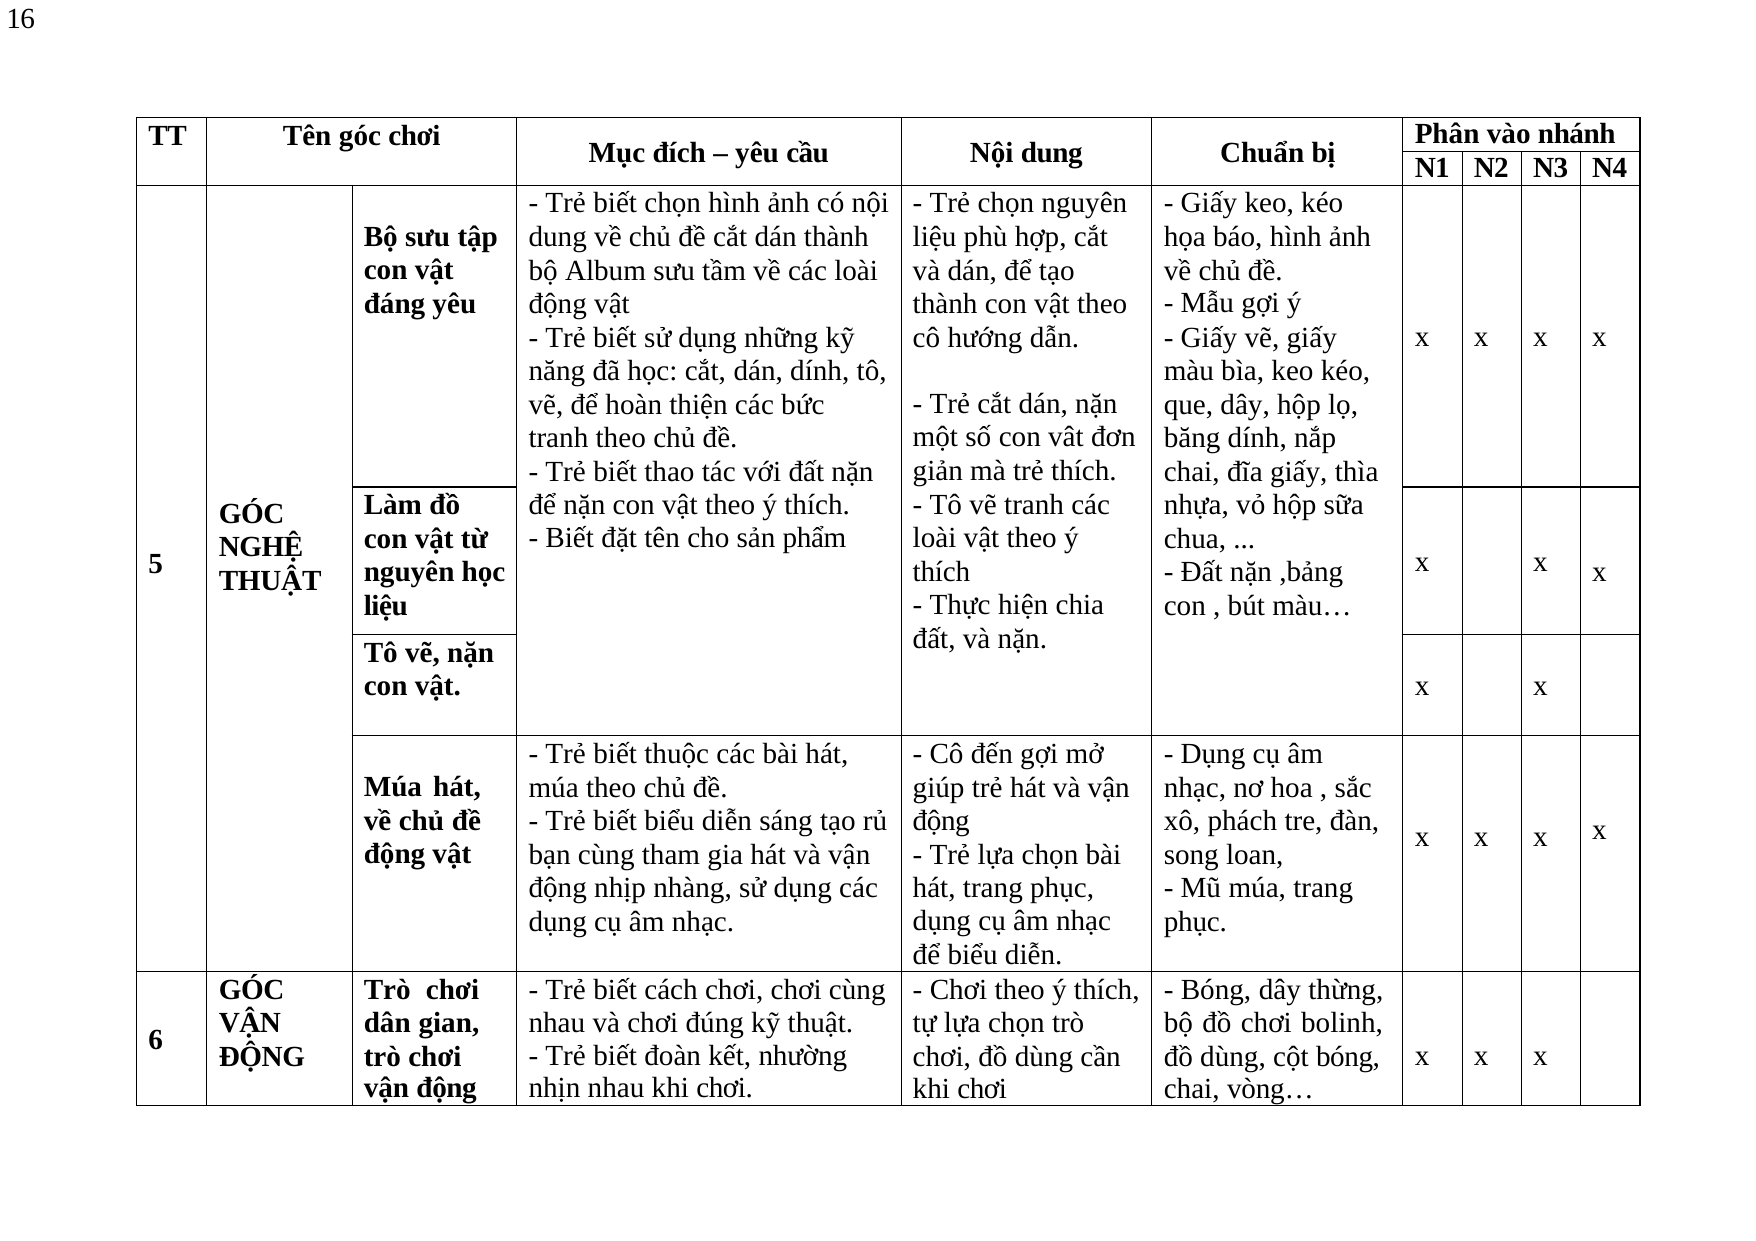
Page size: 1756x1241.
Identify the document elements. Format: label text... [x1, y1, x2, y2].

table_cell x [1581, 186, 1639, 486]
table_cell x [1403, 736, 1462, 971]
table_header Phân vào nhánh [1403, 118, 1639, 151]
table_cell [1581, 972, 1639, 1105]
table_cell Trẻ biết thuộc các bài hát, múa theo chủ đề. Trẻ biết biểu diễn sáng tạo rủ bạn cùng tham gia hát và vận động nhịp nhàng, sử dụng các dụng cụ âm nhạc. [517, 736, 901, 971]
table_cell 6 [137, 972, 206, 1105]
table_cell [1463, 635, 1521, 735]
table_cell Tô vẽ, nặn con vật. [353, 635, 516, 735]
table_cell - Bóng, dây thừng, bộ đồ chơi bolinh, đồ dùng, cột bóng, chai, vòng… [1152, 972, 1402, 1105]
table_cell N3 [1522, 152, 1580, 184]
table_cell x [1522, 635, 1580, 735]
table_cell Múa hát, về chủ đề động vật [353, 736, 516, 971]
table_header Tên góc chơi [207, 118, 516, 184]
table_cell x [1403, 186, 1462, 486]
table_cell Trẻ chọn nguyên liệu phù hợp, cắt và dán, để tạo thành con vật theo cô hướng dẫn. Trẻ cắt dán, nặn một số con vât đơn giản mà trẻ thích. Tô vẽ tranh các loài vật theo ý thích Thực hiện chia đất, và nặn. [902, 186, 1151, 735]
table_header Nội dung [902, 118, 1151, 184]
table_cell N2 [1463, 152, 1521, 184]
table_cell Bộ sưu tập con vật đáng yêu [353, 186, 516, 486]
table_cell x [1522, 186, 1580, 486]
table_cell GÓC NGHỆ THUẬT [207, 186, 352, 971]
table_cell x [1522, 488, 1580, 634]
table_cell x [1581, 736, 1639, 971]
table_cell x [1463, 736, 1521, 971]
table_cell x [1522, 736, 1580, 971]
table_cell [1463, 488, 1521, 634]
table_cell x [1403, 635, 1462, 735]
table_cell x [1463, 186, 1521, 486]
table_cell Trẻ biết cách chơi, chơi cùng nhau và chơi đúng kỹ thuật. Trẻ biết đoàn kết, nhường nhịn nhau khi chơi. [517, 972, 901, 1105]
table_cell Làm đồ con vật từ nguyên học liệu [353, 488, 516, 634]
table_cell GÓC VẬN ĐỘNG [207, 972, 352, 1105]
table_cell - Chơi theo ý thích, tự lựa chọn trò chơi, đồ dùng cần khi chơi [902, 972, 1151, 1105]
table_cell x [1463, 972, 1521, 1105]
table_cell 5 [137, 186, 206, 971]
table_cell x [1403, 488, 1462, 634]
table_header TT [137, 118, 206, 184]
table_cell Dụng cụ âm nhạc, nơ hoa , sắc xô, phách tre, đàn, song loan, Mũ múa, trang phục. [1152, 736, 1402, 971]
table_cell Cô đến gợi mở giúp trẻ hát và vận động Trẻ lựa chọn bài hát, trang phục, dụng cụ âm nhạc để biểu diễn. [902, 736, 1151, 971]
table_header Mục đích – yêu cầu [517, 118, 901, 184]
table_cell Trò chơi dân gian, trò chơi vận động [353, 972, 516, 1105]
table_cell N4 [1581, 152, 1639, 184]
table_cell x [1403, 972, 1462, 1105]
table_cell x [1581, 488, 1639, 634]
table_cell Trẻ biết chọn hình ảnh có nội dung về chủ đề cắt dán thành bộ Album sưu tầm về các loài động vật Trẻ biết sử dụng những kỹ năng đã học: cắt, dán, dính, tô, vẽ, để hoàn thiện các bức tranh theo chủ đề. Trẻ biết thao tác với đất nặn để nặn con vật theo ý thích. Biết đặt tên cho sản phẩm [517, 186, 901, 735]
table_cell Giấy keo, kéo họa báo, hình ảnh về chủ đề. Mẫu gợi ý Giấy vẽ, giấy màu bìa, keo kéo, que, dây, hộp lọ, băng dính, nắp chai, đĩa giấy, thìa nhựa, vỏ hộp sữa chua, ... Đất nặn ,bảng con , bút màu… [1152, 186, 1402, 735]
table_cell [1581, 635, 1639, 735]
table_header Chuẩn bị [1152, 118, 1402, 184]
table_cell x [1522, 972, 1580, 1105]
table_cell N1 [1403, 152, 1462, 184]
